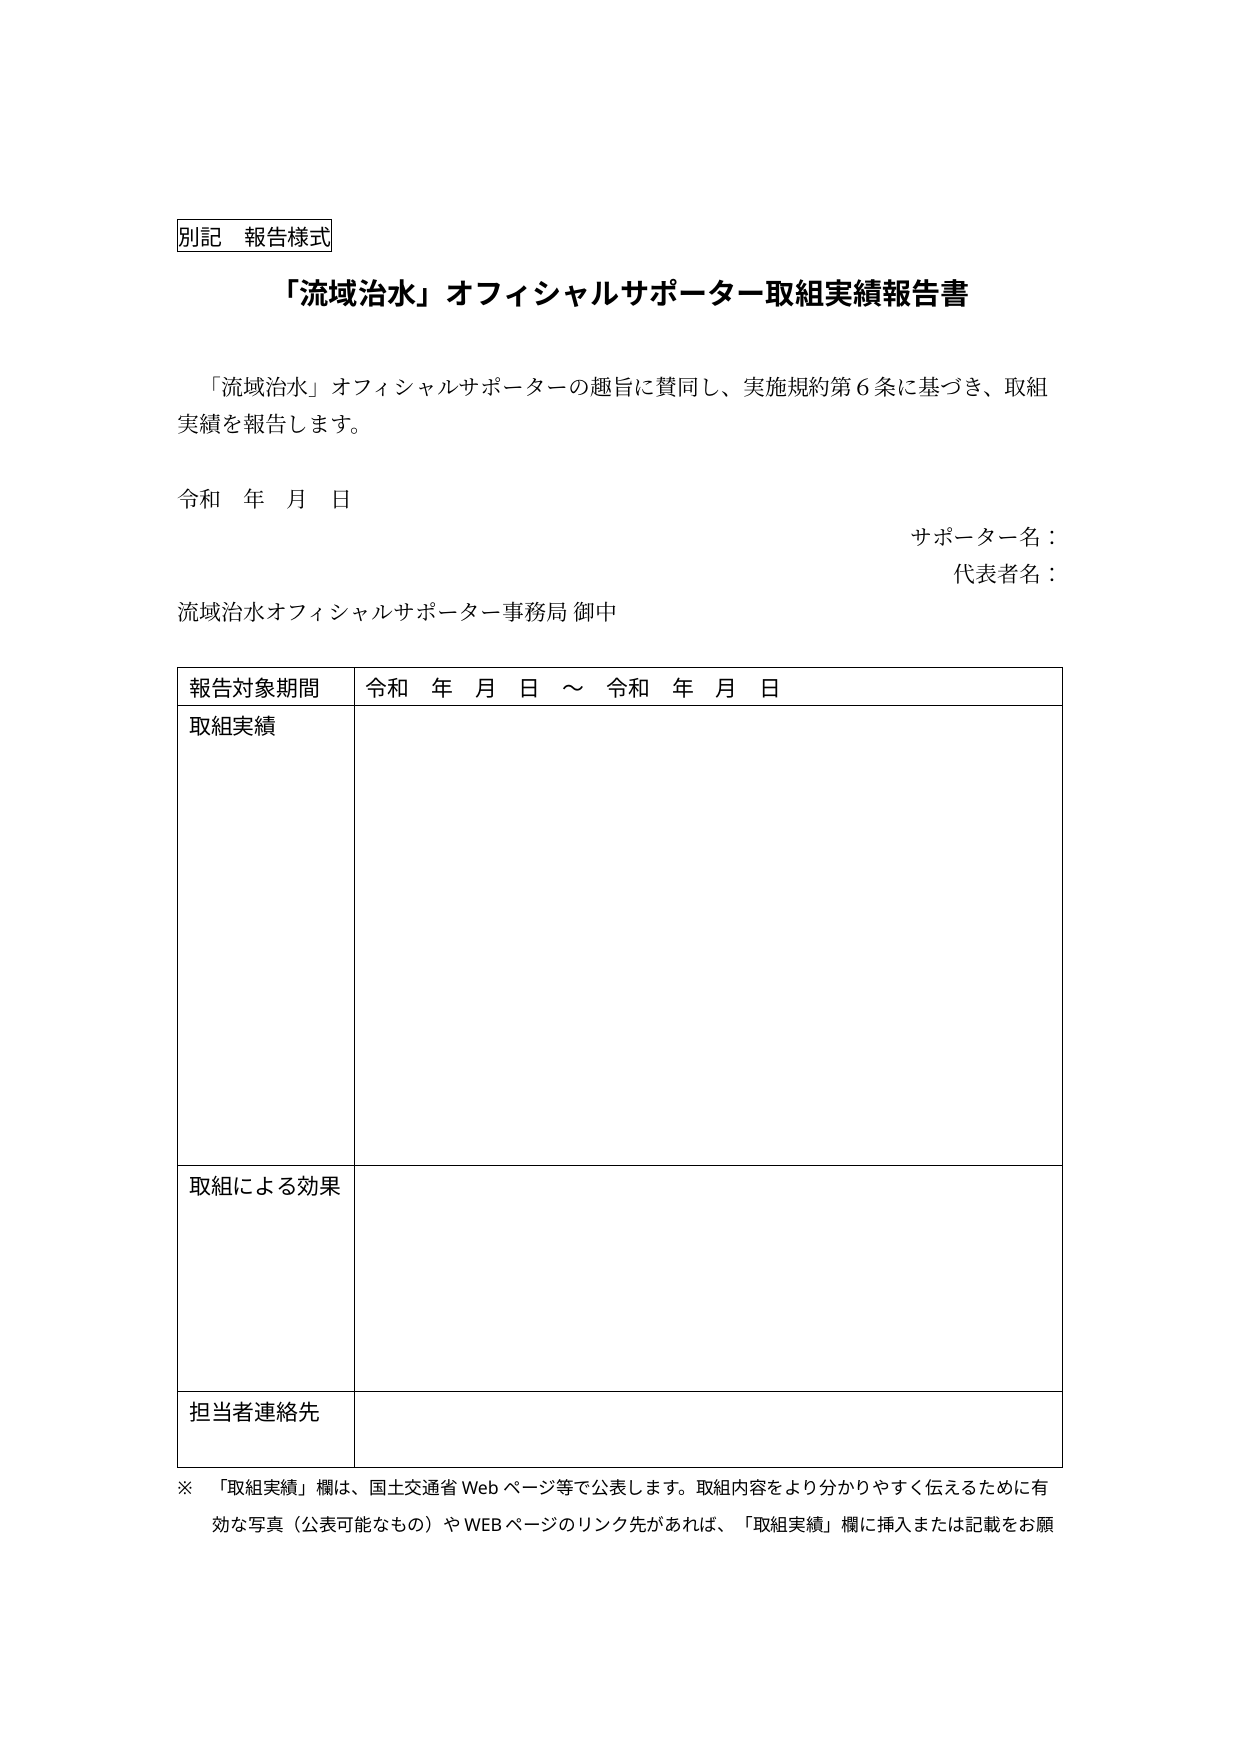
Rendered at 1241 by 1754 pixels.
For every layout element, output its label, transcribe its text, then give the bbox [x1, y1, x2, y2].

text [177, 1468, 1063, 1543]
text 「流域治水」オフィシャルサポーター取組実績報告書 [177, 254, 1063, 329]
text 代表者名： [177, 554, 1063, 592]
table_cell 取組による効果 [178, 1166, 354, 1391]
table_cell [355, 1392, 1062, 1467]
table_cell 担当者連絡先 [178, 1392, 354, 1467]
table_cell [355, 706, 1062, 1165]
text 別記 報告様式 [177, 217, 1063, 254]
table_cell 取組実績 [178, 706, 354, 1165]
text 「流域治水」オフィシャルサポーターの趣旨に賛同し、実施規約第６条に基づき、取組実績を報告します。 [177, 367, 1063, 442]
text 令和 年 月 日 [177, 479, 1063, 517]
table_cell [355, 1166, 1062, 1391]
text サポーター名： [177, 517, 1063, 554]
text 流域治水オフィシャルサポーター事務局 御中 [177, 592, 1063, 629]
table_header 報告対象期間 [178, 668, 354, 705]
table_header 令和 年 月 日 ～ 令和 年 月 日 [355, 668, 1062, 705]
